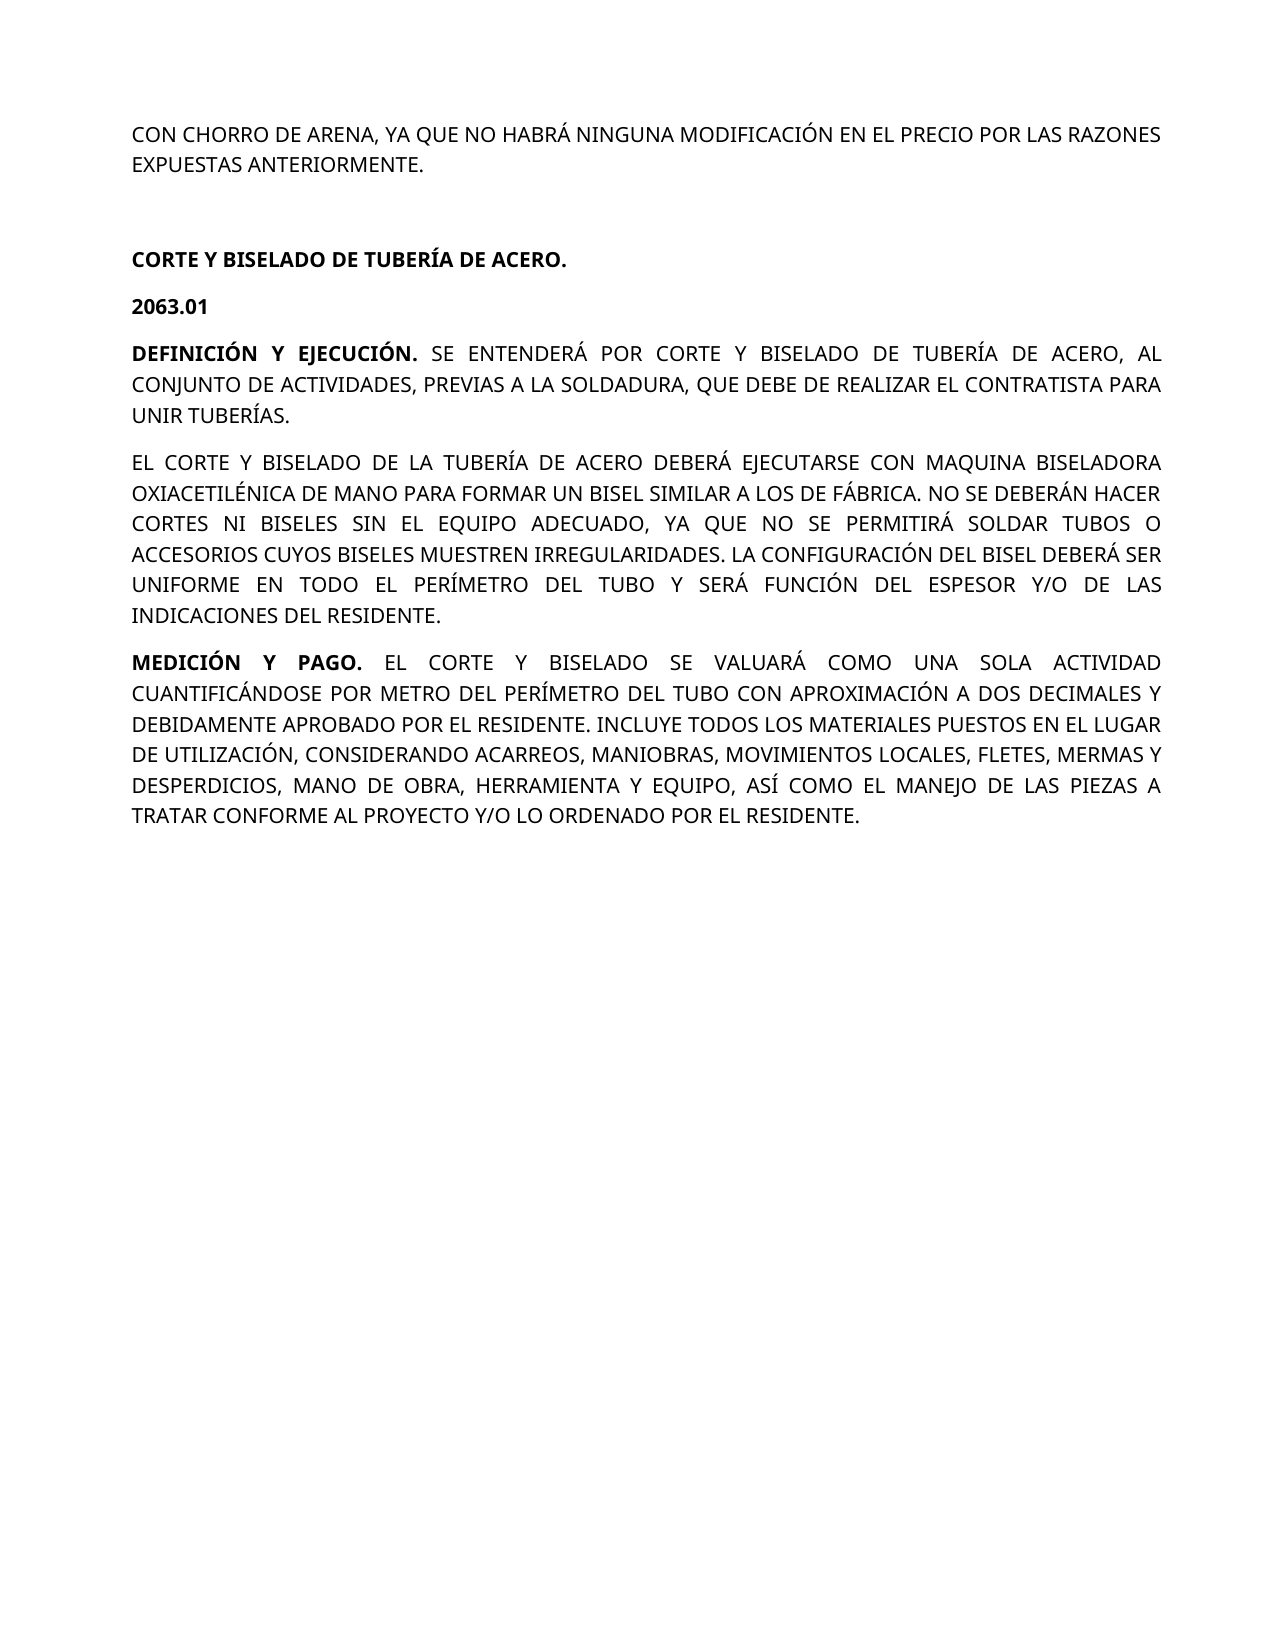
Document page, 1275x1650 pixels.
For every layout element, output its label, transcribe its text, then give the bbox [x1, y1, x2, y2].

text EL CORTE Y BISELADO DE LA TUBERÍA DE ACERO DEBERÁ EJECUTARSE CON MAQUINA BISELADORA OXIACETILÉNICA DE MANO PARA FORMAR UN BISEL SIMILAR A LOS DE FÁBRICA. NO SE DEBERÁN HACER CORTES NI BISELES SIN EL EQUIPO ADECUADO, YA QUE NO SE PERMITIRÁ SOLDAR TUBOS O ACCESORIOS CUYOS BISELES MUESTREN IRREGULARIDADES. LA CONFIGURACIÓN DEL BISEL DEBERÁ SER UNIFORME EN TODO EL PERÍMETRO DEL TUBO Y SERÁ FUNCIÓN DEL ESPESOR Y/O DE LAS INDICACIONES DEL RESIDENTE. [131, 448, 1163, 629]
text 2063.01 [131, 292, 1163, 321]
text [131, 120, 1163, 179]
text DEFINICIÓN Y EJECUCIÓN. SE ENTENDERÁ POR CORTE Y BISELADO DE TUBERÍA DE ACERO, AL CONJUNTO DE ACTIVIDADES, PREVIAS A LA SOLDADURA, QUE DEBE DE REALIZAR EL CONTRATISTA PARA UNIR TUBERÍAS. [131, 339, 1163, 429]
text CORTE Y BISELADO DE TUBERÍA DE ACERO. [131, 245, 1163, 273]
text MEDICIÓN Y PAGO. EL CORTE Y BISELADO SE VALUARÁ COMO UNA SOLA ACTIVIDAD CUANTIFICÁNDOSE POR METRO DEL PERÍMETRO DEL TUBO CON APROXIMACIÓN A DOS DECIMALES Y DEBIDAMENTE APROBADO POR EL RESIDENTE. INCLUYE TODOS LOS MATERIALES PUESTOS EN EL LUGAR DE UTILIZACIÓN, CONSIDERANDO ACARREOS, MANIOBRAS, MOVIMIENTOS LOCALES, FLETES, MERMAS Y DESPERDICIOS, MANO DE OBRA, HERRAMIENTA Y EQUIPO, ASÍ COMO EL MANEJO DE LAS PIEZAS A TRATAR CONFORME AL PROYECTO Y/O LO ORDENADO POR EL RESIDENTE. [131, 648, 1163, 830]
